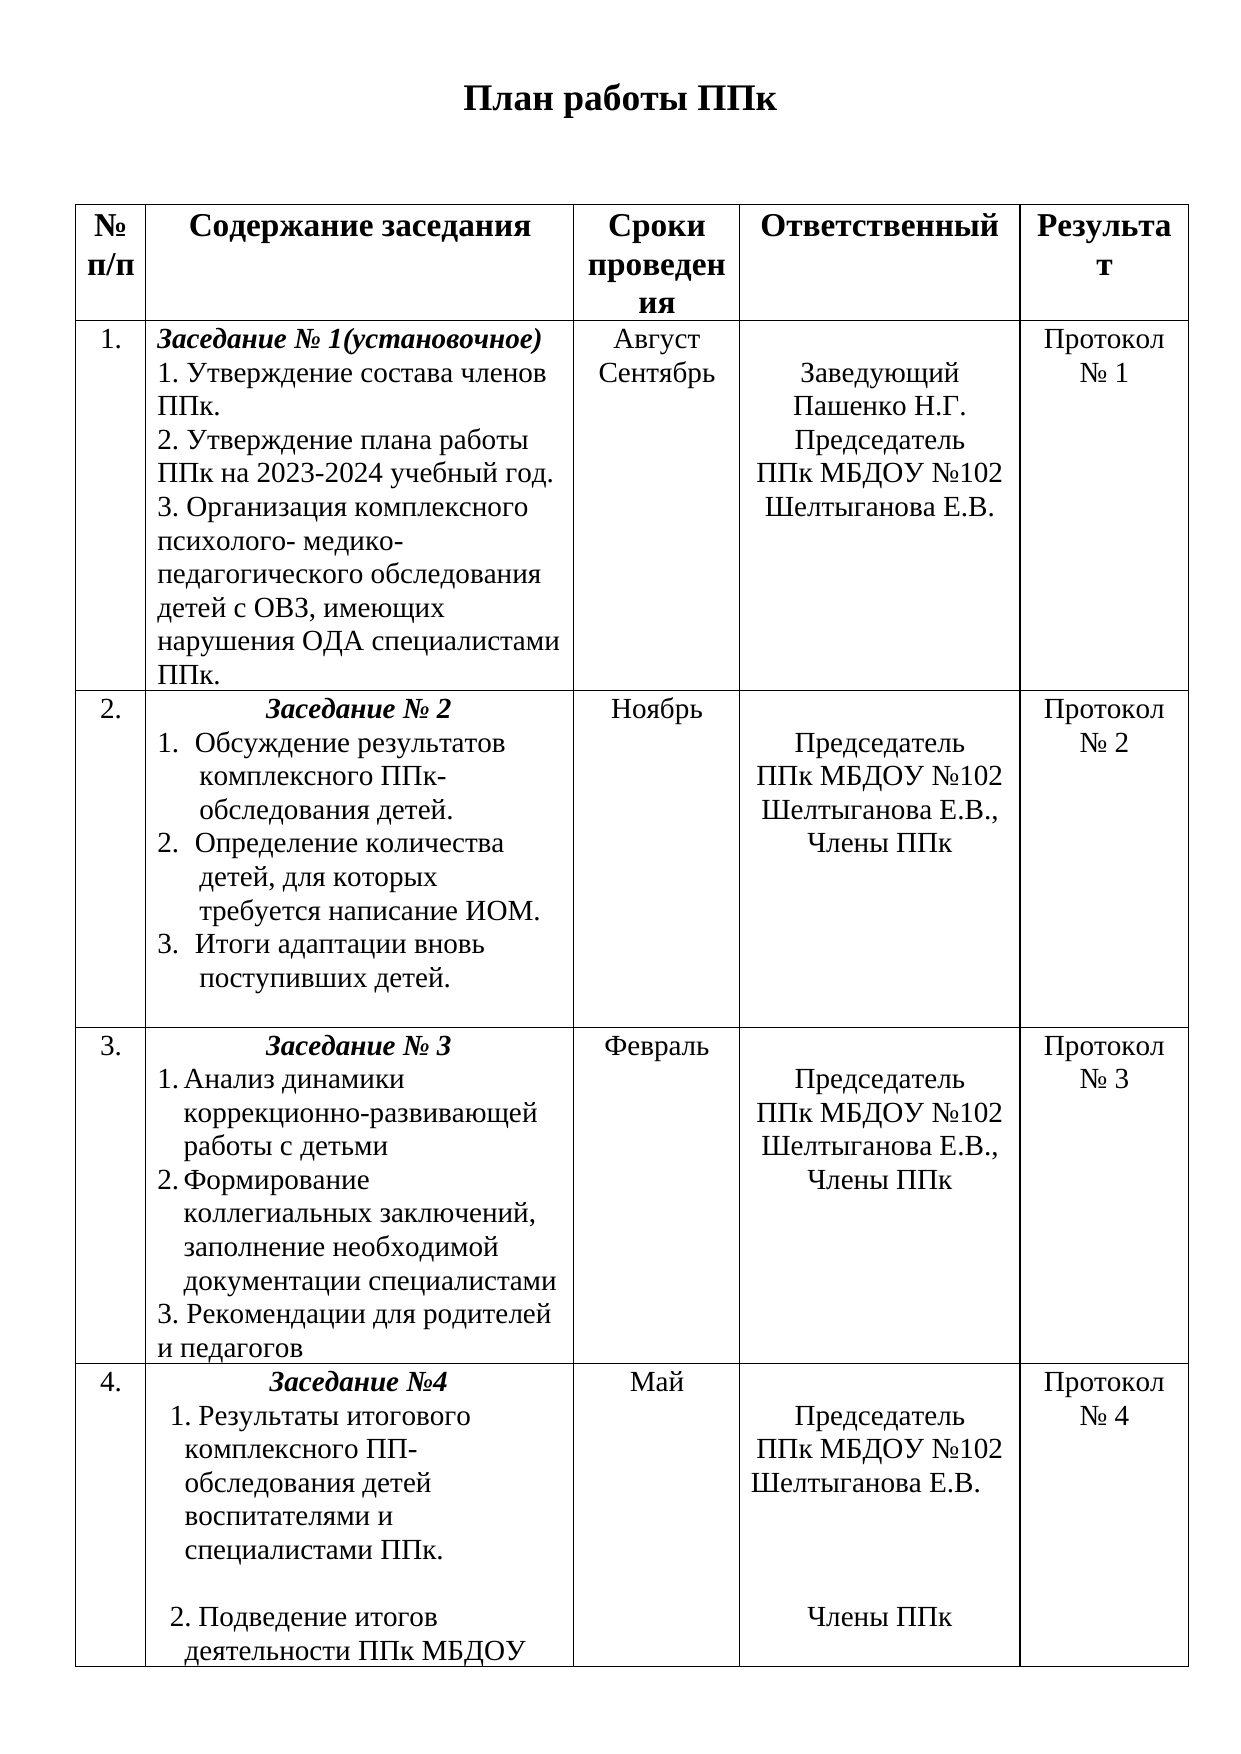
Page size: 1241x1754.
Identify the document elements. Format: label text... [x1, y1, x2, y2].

table_header Содержание заседания [146, 205, 573, 320]
table_cell 2. [76, 691, 145, 1027]
table_cell Председатель ППк МБДОУ №102 Шелтыганова Е.В., Члены ППк [740, 1028, 1019, 1363]
table_cell Август Сентябрь [574, 321, 739, 690]
table_header № п/п [76, 205, 145, 320]
table_cell Председатель ППк МБДОУ №102 Шелтыганова Е.В., Члены ППк [740, 691, 1019, 1027]
table_cell 1. [76, 321, 145, 690]
table_cell Заседание № 3 Анализ динамики коррекционно-развивающей работы с детьми Формирование коллегиальных заключений, заполнение необходимой документации специалистами 3. Рекомендации для родителей и педагогов [146, 1028, 573, 1363]
table_cell Заведующий Пашенко Н.Г. Председатель ППк МБДОУ №102 Шелтыганова Е.В. [740, 321, 1019, 690]
table_cell 4. [76, 1364, 145, 1666]
table_cell Ноябрь [574, 691, 739, 1027]
table_cell Протокол № 3 [1021, 1028, 1188, 1363]
table_cell 3. [76, 1028, 145, 1363]
table_header Результат [1021, 205, 1188, 320]
table_header Ответственный [740, 205, 1019, 320]
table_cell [740, 1364, 1019, 1666]
table_header Сроки проведения [574, 205, 739, 320]
table_cell Заседание № 2 Обсуждение результатов комплексного ППк-обследования детей. Определение количества детей, для которых требуется написание ИОМ. Итоги адаптации вновь поступивших детей. [146, 691, 573, 1027]
table_cell Протокол № 4 [1021, 1364, 1188, 1666]
table_cell Протокол № 2 [1021, 691, 1188, 1027]
table_cell Май [574, 1364, 739, 1666]
table_cell Февраль [574, 1028, 739, 1363]
table_cell Заседание № 1(установочное) 1. Утверждение состава членов ППк. 2. Утверждение плана работы ППк на 2023-2024 учебный год. 3. Организация комплексного психолого- медико- педагогического обследования детей с ОВЗ, имеющих нарушения ОДА специалистами ППк. [146, 321, 573, 690]
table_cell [146, 1364, 573, 1666]
text План работы ППк [75, 75, 1165, 118]
table_cell Протокол № 1 [1021, 321, 1188, 690]
